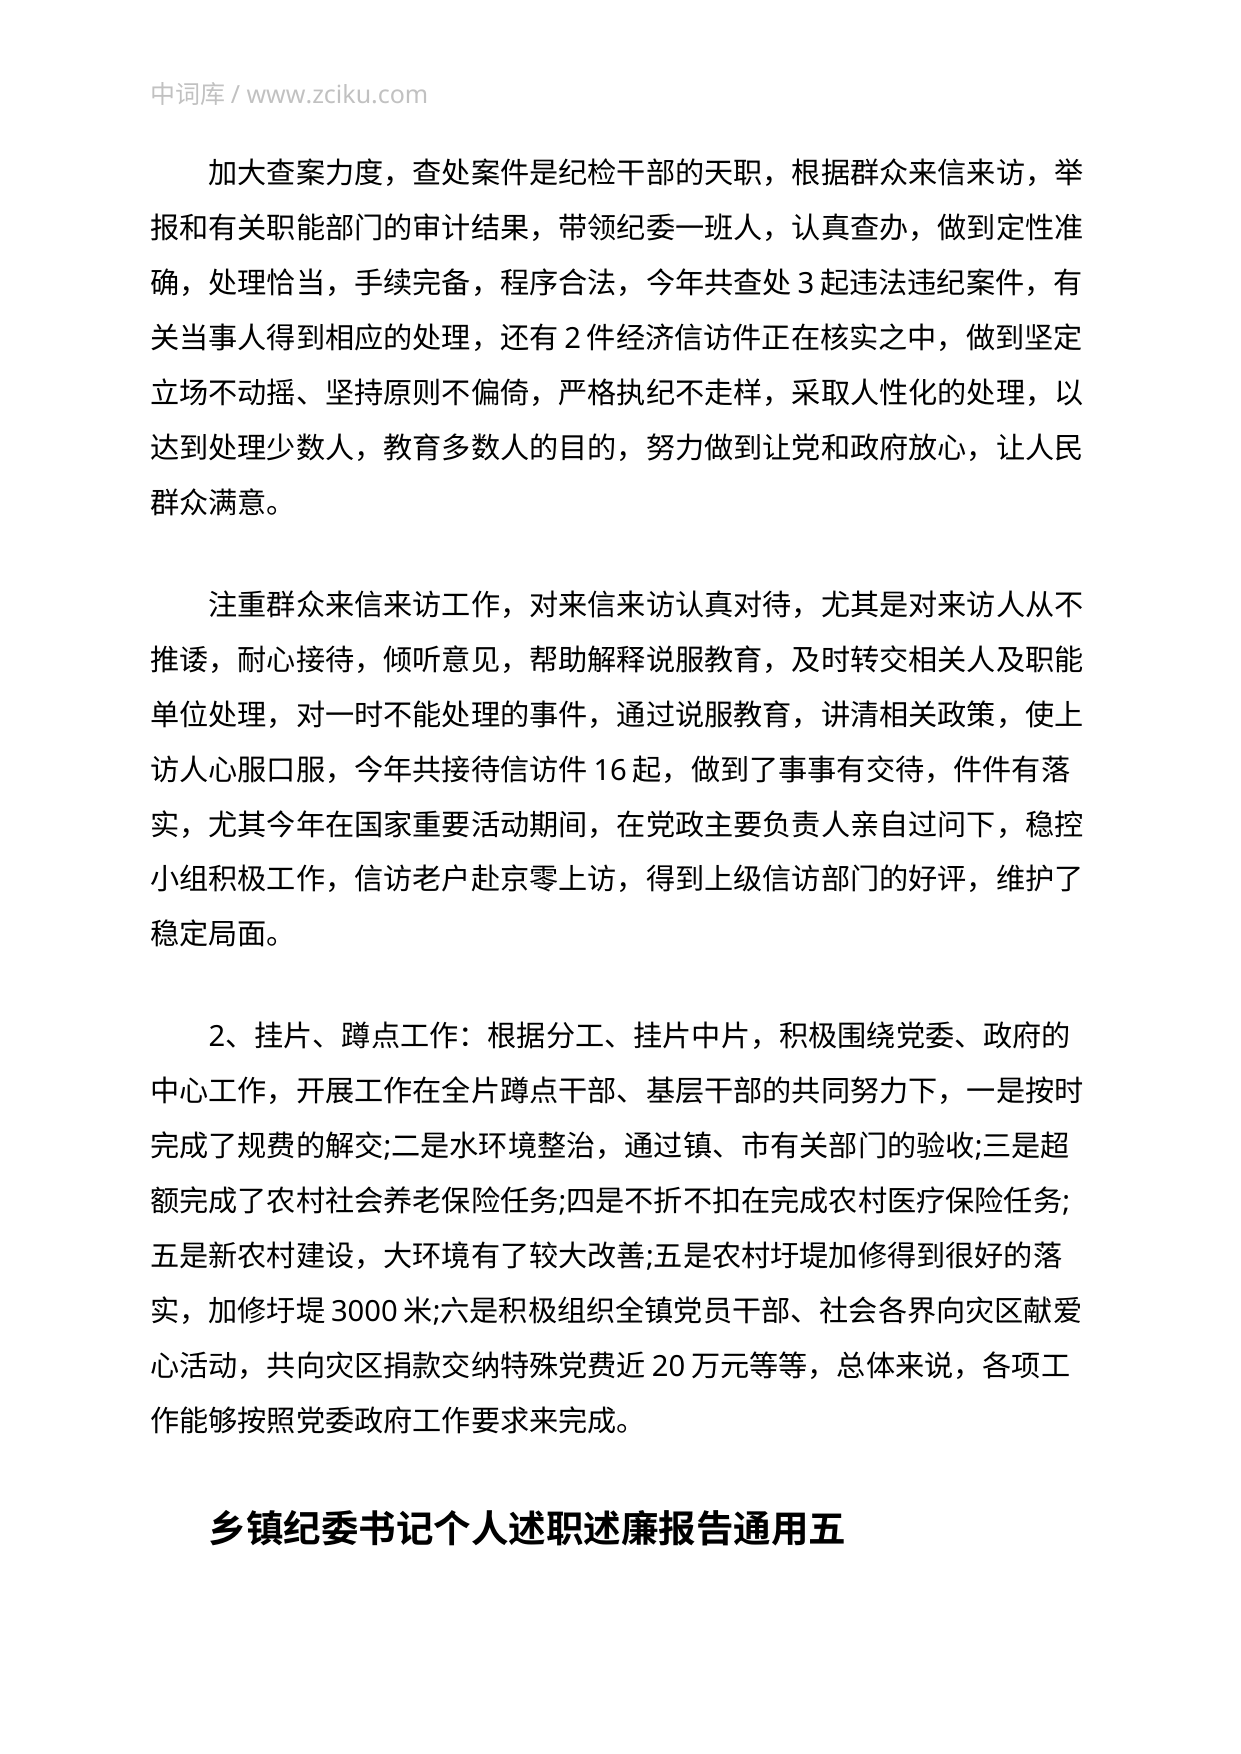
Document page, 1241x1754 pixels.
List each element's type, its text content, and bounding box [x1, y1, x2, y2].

text 注重群众来信来访工作，对来信来访认真对待，尤其是对来访人从不推诿，耐心接待，倾听意见，帮助解释说服教育，及时转交相关人及职能单位处理，对一时不能处理的事件，通过说服教育，讲清相关政策，使上访人心服口服，今年共接待信访件16起，做到了事事有交待，件件有落实，尤其今年在国家重要活动期间，在党政主要负责人亲自过问下，稳控小组积极工作，信访老户赴京零上访，得到上级信访部门的好评，维护了稳定局面。 [150, 581, 1090, 953]
text 加大查案力度，查处案件是纪检干部的天职，根据群众来信来访，举报和有关职能部门的审计结果，带领纪委一班人，认真查办，做到定性准确，处理恰当，手续完备，程序合法，今年共查处3起违法违纪案件，有关当事人得到相应的处理，还有2件经济信访件正在核实之中，做到坚定立场不动摇、坚持原则不偏倚，严格执纪不走样，采取人性化的处理，以达到处理少数人，教育多数人的目的，努力做到让党和政府放心，让人民群众满意。 [150, 150, 1090, 522]
text 乡镇纪委书记个人述职述廉报告通用五 [150, 1499, 1090, 1553]
text 2、挂片、蹲点工作：根据分工、挂片中片，积极围绕党委、政府的中心工作，开展工作在全片蹲点干部、基层干部的共同努力下，一是按时完成了规费的解交;二是水环境整治，通过镇、市有关部门的验收;三是超额完成了农村社会养老保险任务;四是不折不扣在完成农村医疗保险任务;五是新农村建设，大环境有了较大改善;五是农村圩堤加修得到很好的落实，加修圩堤3000米;六是积极组织全镇党员干部、社会各界向灾区献爱心活动，共向灾区捐款交纳特殊党费近20万元等等，总体来说，各项工作能够按照党委政府工作要求来完成。 [150, 1013, 1090, 1440]
